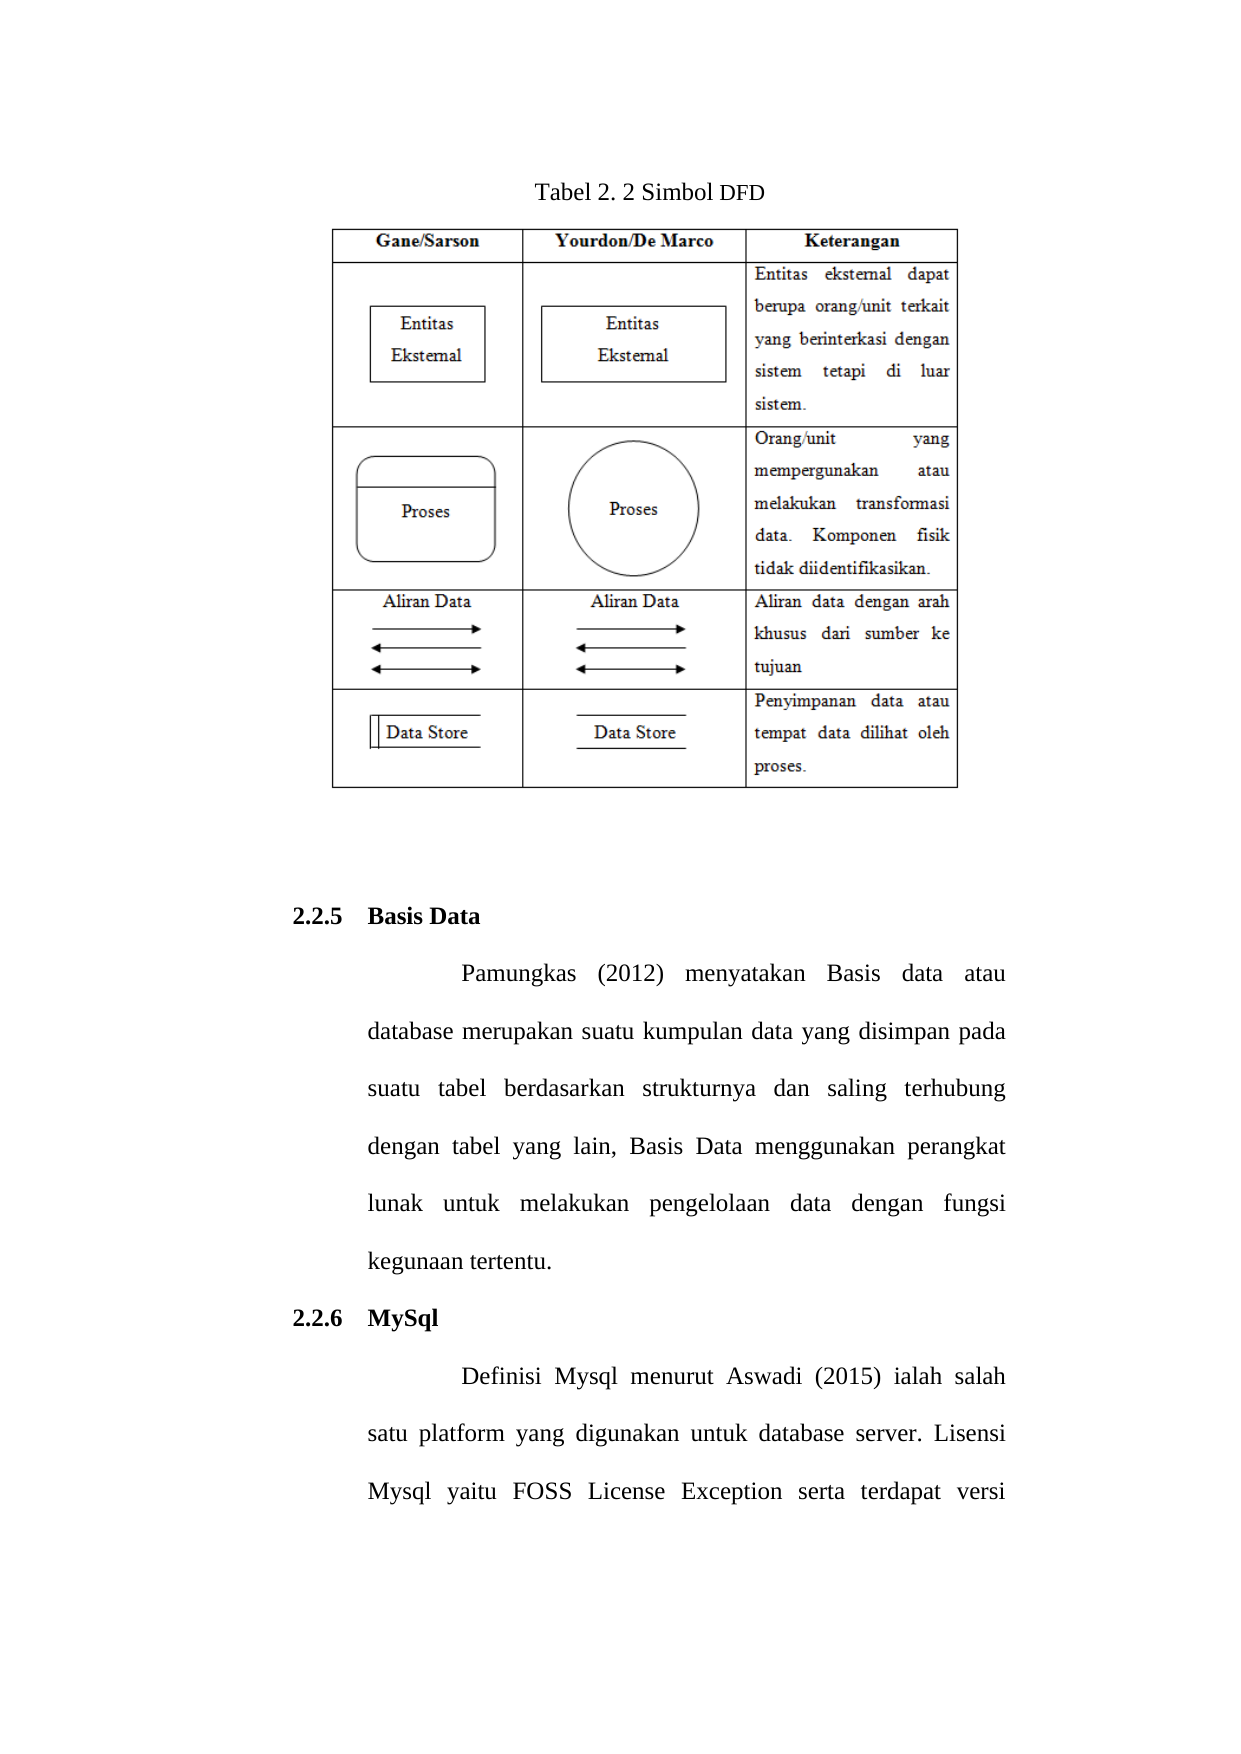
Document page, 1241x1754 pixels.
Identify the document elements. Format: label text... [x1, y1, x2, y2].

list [367, 1361, 1006, 1504]
text Tabel 2. 2 Simbol DFD [236, 177, 1063, 206]
picture [325, 223, 964, 794]
list MySql [292, 1303, 1063, 1332]
list Basis Data [292, 901, 1063, 929]
list Pamungkas (2012) menyatakan Basis data atau database merupakan suatu kumpulan data yang disimpan pada suatu tabel berdasarkan strukturnya dan saling terhubung dengan tabel yang lain, Basis Data menggunakan perangkat lunak untuk melakukan pengelolaan data dengan fungsi kegunaan tertentu. [367, 958, 1006, 1274]
